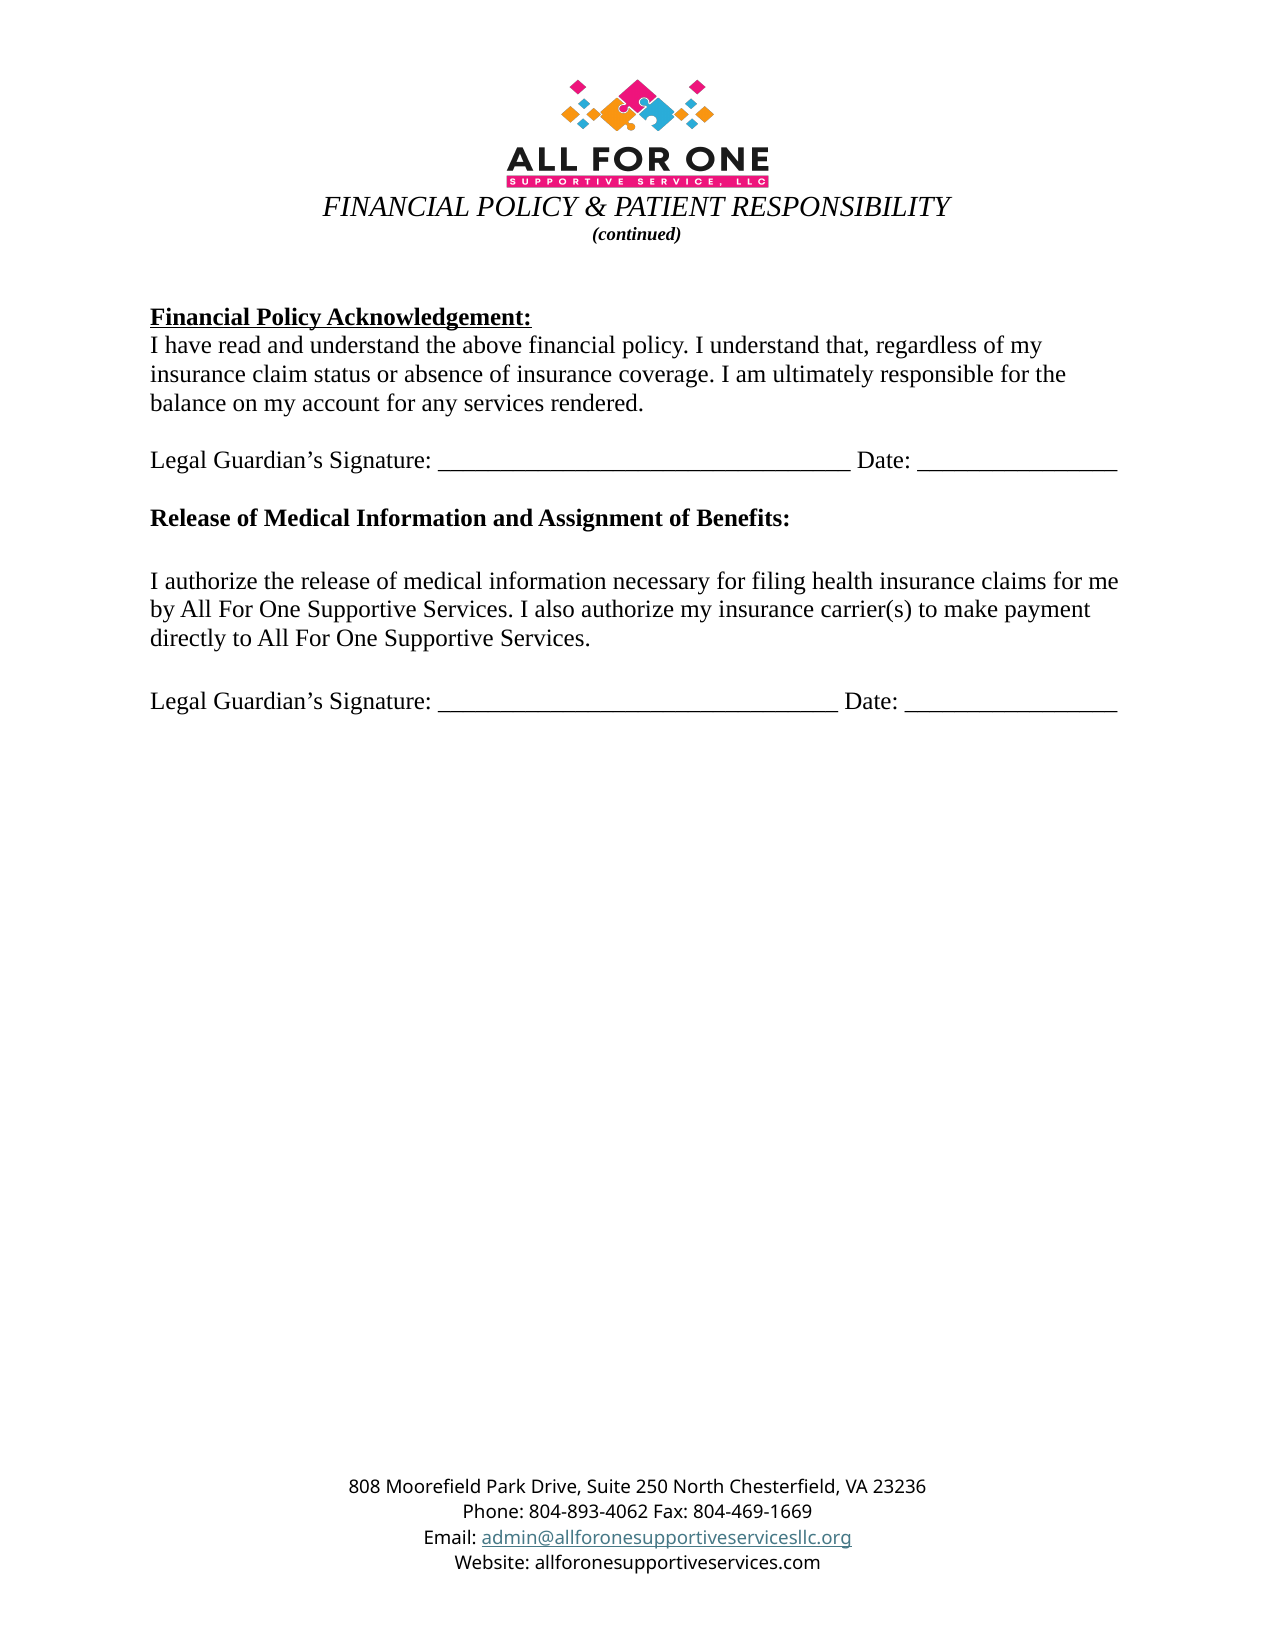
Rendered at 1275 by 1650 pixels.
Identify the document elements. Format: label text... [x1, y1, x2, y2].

text Legal Guardian’s Signature: ________________________________ Date: _________________ [150, 686, 1125, 715]
picture [498, 75, 777, 189]
text Financial Policy Acknowledgement: I have read and understand the above financial policy. I understand that, regardless of my insurance claim status or absence of insurance coverage. I am ultimately responsible for the balance on my account for any services rendered. [150, 302, 1125, 417]
text Legal Guardian’s Signature: _________________________________ Date: ________________ [150, 445, 1125, 474]
text FINANCIAL POLICY & PATIENT RESPONSIBILITY (continued) [150, 189, 1125, 244]
text Release of Medical Information and Assignment of Benefits: [150, 503, 1125, 566]
text I authorize the release of medical information necessary for filing health insurance claims for me by All For One Supportive Services. I also authorize my insurance carrier(s) to make payment directly to All For One Supportive Services. [150, 566, 1125, 686]
